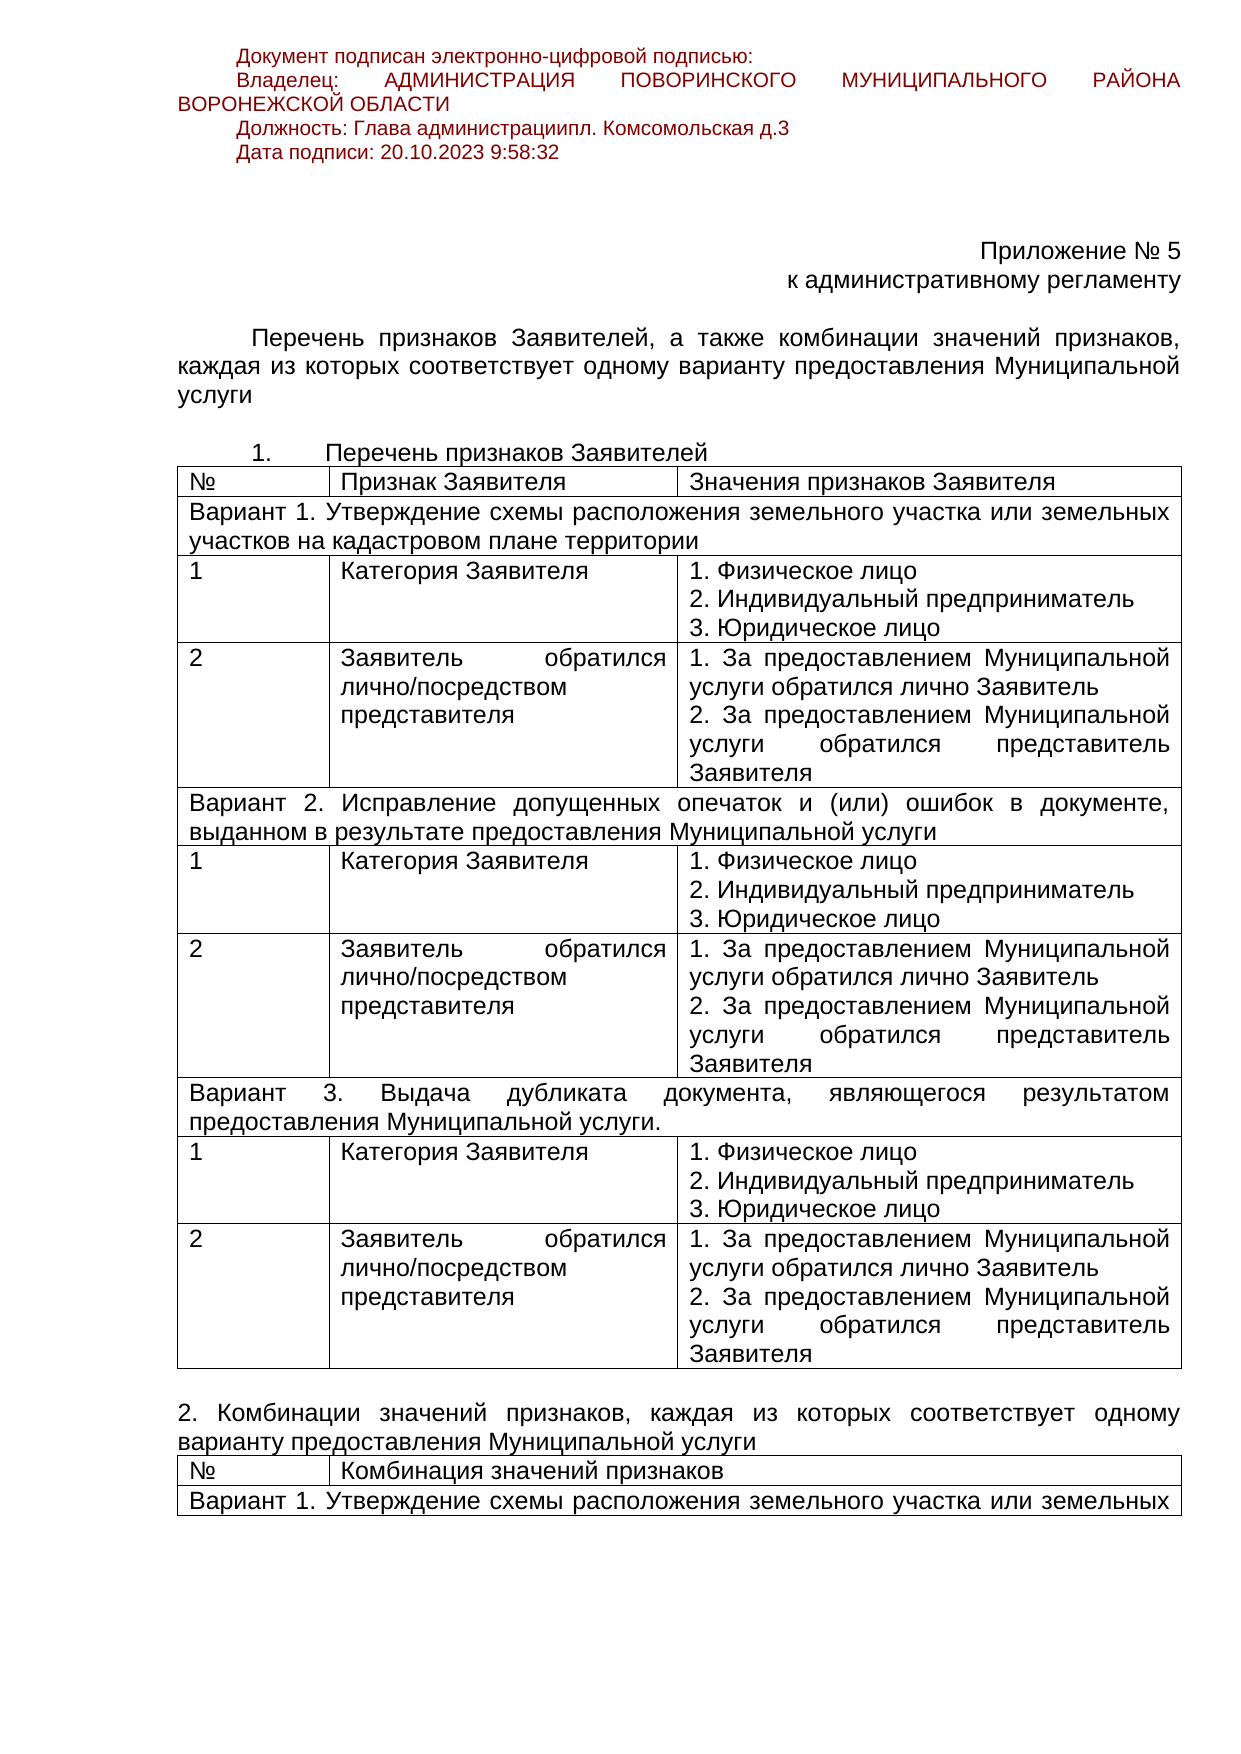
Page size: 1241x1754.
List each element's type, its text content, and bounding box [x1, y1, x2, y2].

table_header Комбинация значений признаков [330, 1456, 1181, 1485]
table_cell Категория Заявителя [330, 556, 677, 642]
table_cell Категория Заявителя [330, 846, 677, 932]
table_header № [178, 467, 329, 496]
table_cell 1 [178, 846, 329, 932]
table_header Значения признаков Заявителя [678, 467, 1181, 496]
table_cell 1. За предоставлением Муниципальной услуги обратился лично Заявитель 2. За предоставлением Муниципальной услуги обратился представитель Заявителя [678, 1224, 1181, 1368]
table_header Признак Заявителя [330, 467, 677, 496]
table_cell 1 [178, 556, 329, 642]
text к административному регламенту [177, 265, 1181, 294]
list Перечень признаков Заявителей [177, 437, 1181, 466]
table_cell Вариант 3. Выдача дубликата документа, являющегося результатом предоставления Муниципальной услуги. [178, 1078, 1181, 1136]
table_cell 2 [178, 643, 329, 787]
text Перечень признаков Заявителей, а также комбинации значений признаков, каждая из которых соответствует одному варианту предоставления Муниципальной услуги [177, 322, 1181, 409]
text Приложение № 5 [177, 236, 1181, 265]
table_cell Заявитель обратился лично/посредством представителя [330, 643, 677, 787]
table_cell 1. Физическое лицо 2. Индивидуальный предприниматель 3. Юридическое лицо [678, 556, 1181, 642]
table_header № [178, 1456, 329, 1485]
table_cell Заявитель обратился лично/посредством представителя [330, 934, 677, 1077]
table_cell 1. Физическое лицо 2. Индивидуальный предприниматель 3. Юридическое лицо [678, 1137, 1181, 1223]
table_cell 2 [178, 1224, 329, 1368]
table_cell Заявитель обратился лично/посредством представителя [330, 1224, 677, 1368]
text 2. Комбинации значений признаков, каждая из которых соответствует одному варианту предоставления Муниципальной услуги [177, 1398, 1181, 1455]
table_cell 1. За предоставлением Муниципальной услуги обратился лично Заявитель 2. За предоставлением Муниципальной услуги обратился представитель Заявителя [678, 934, 1181, 1077]
table_cell Категория Заявителя [330, 1137, 677, 1223]
table_cell Вариант 1. Утверждение схемы расположения земельного участка или земельных участков на кадастровом плане территории [178, 497, 1181, 554]
table_cell 1 [178, 1137, 329, 1223]
table_cell 1. Физическое лицо 2. Индивидуальный предприниматель 3. Юридическое лицо [678, 846, 1181, 932]
table_cell Вариант 2. Исправление допущенных опечаток и (или) ошибок в документе, выданном в результате предоставления Муниципальной услуги [178, 788, 1181, 845]
table_cell 2 [178, 934, 329, 1077]
table_cell 1. За предоставлением Муниципальной услуги обратился лично Заявитель 2. За предоставлением Муниципальной услуги обратился представитель Заявителя [678, 643, 1181, 787]
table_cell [178, 1486, 1181, 1515]
